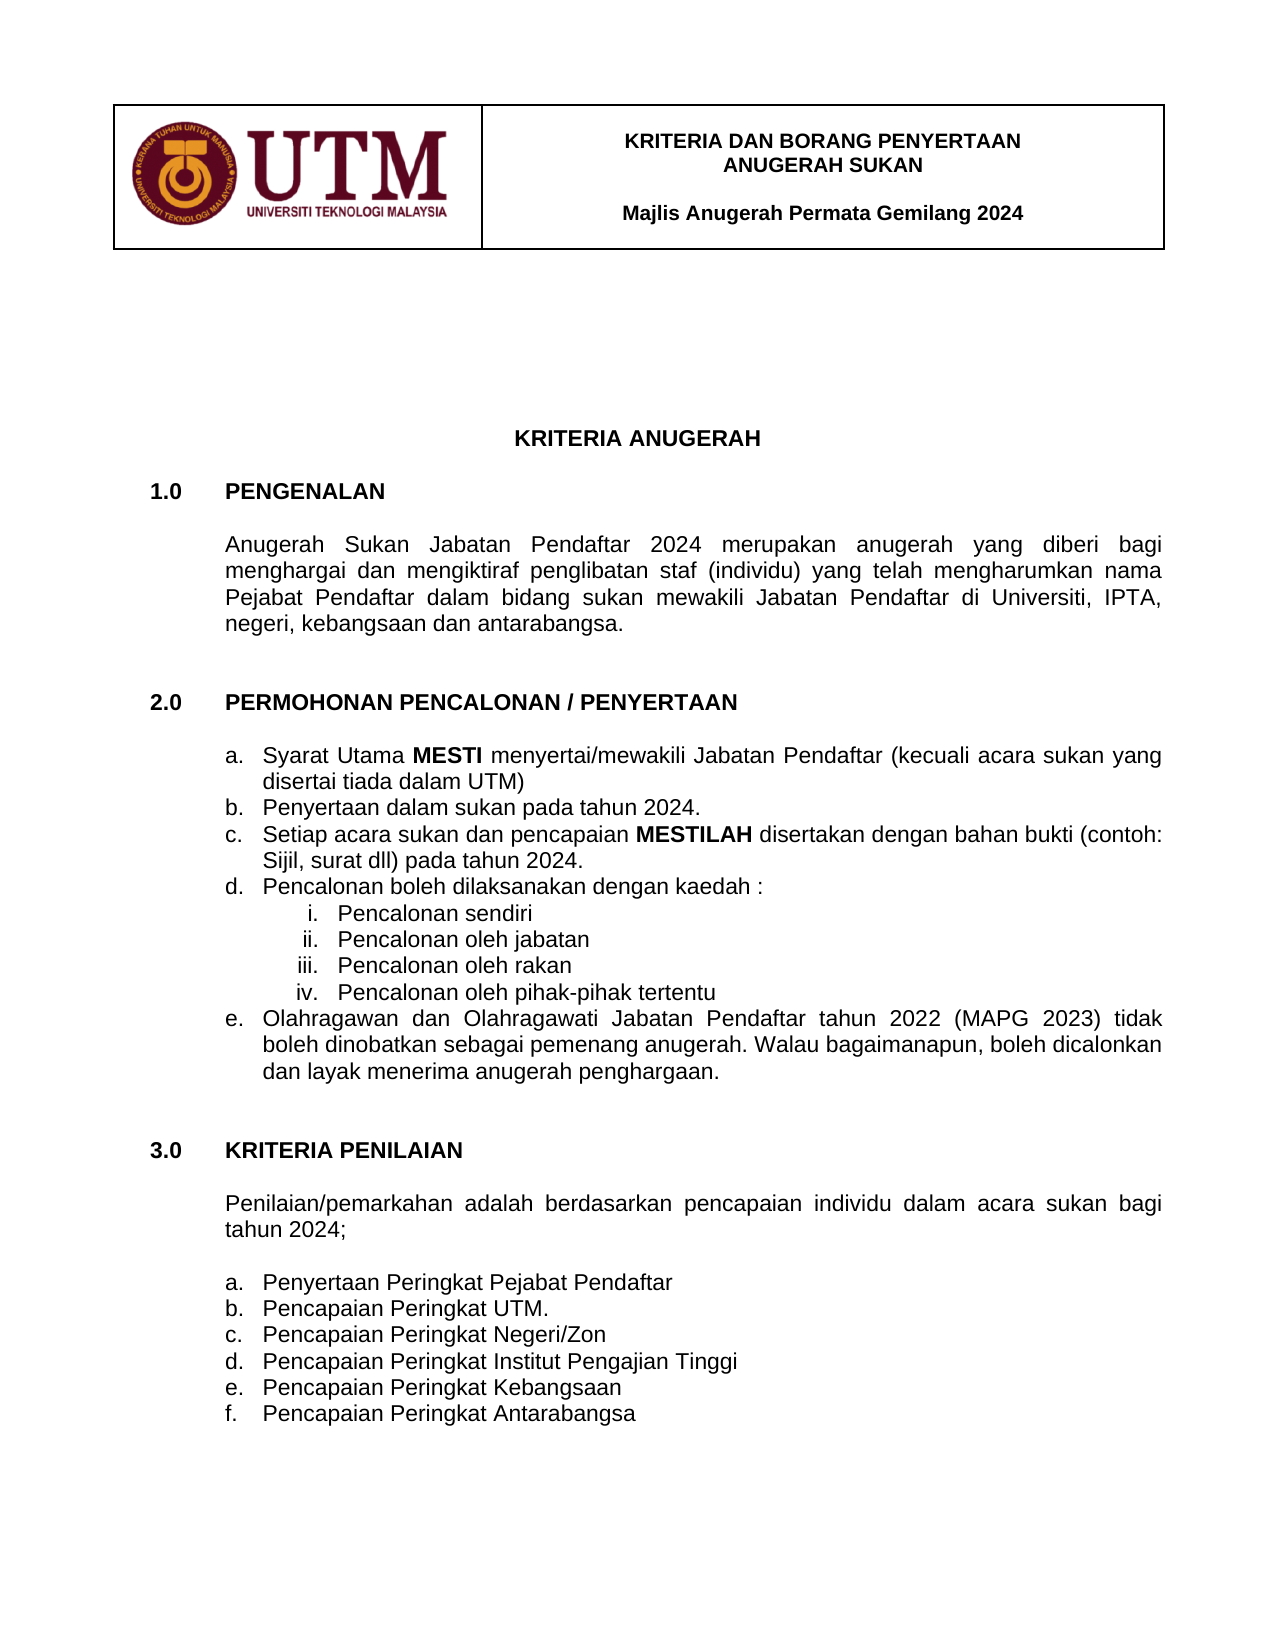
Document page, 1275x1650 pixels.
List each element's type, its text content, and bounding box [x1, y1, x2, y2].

picture [123, 116, 457, 232]
list PENGENALAN [150, 478, 1162, 504]
list Pencapaian Peringkat Antarabangsa [225, 1400, 1162, 1427]
list Olahragawan dan Olahragawati Jabatan Pendaftar tahun 2022 (MAPG 2023) tidak boleh dinobatkan sebagai pemenang anugerah. Walau bagaimanapun, boleh dicalonkan dan layak menerima anugerah penghargaan. [225, 1005, 1162, 1084]
list Penyertaan dalam sukan pada tahun 2024. [225, 794, 1162, 821]
text KRITERIA ANUGERAH [112, 425, 1162, 452]
list Pencapaian Peringkat Kebangsaan [225, 1374, 1162, 1400]
list Pencalonan boleh dilaksanakan dengan kaedah : [225, 873, 1162, 900]
list Pencalonan oleh jabatan [319, 926, 1162, 952]
list PERMOHONAN PENCALONAN / PENYERTAAN [150, 689, 1162, 715]
list Syarat Utama MESTI menyertai/mewakili Jabatan Pendaftar (kecuali acara sukan yang disertai tiada dalam UTM) [225, 742, 1162, 794]
list Pencalonan oleh pihak-pihak tertentu [319, 979, 1162, 1005]
list Penyertaan Peringkat Pejabat Pendaftar [225, 1269, 1162, 1295]
list Pencapaian Peringkat Negeri/Zon [225, 1321, 1162, 1348]
list Pencalonan oleh rakan [319, 952, 1162, 979]
list Pencapaian Peringkat UTM. [225, 1295, 1162, 1321]
text Anugerah Sukan Jabatan Pendaftar 2024 merupakan anugerah yang diberi bagi menghargai dan mengiktiraf penglibatan staf (individu) yang telah mengharumkan nama Pejabat Pendaftar dalam bidang sukan mewakili Jabatan Pendaftar di Universiti, IPTA, negeri, kebangsaan dan antarabangsa. [225, 531, 1162, 636]
list Setiap acara sukan dan pencapaian MESTILAH disertakan dengan bahan bukti (contoh: Sijil, surat dll) pada tahun 2024. [225, 821, 1162, 873]
text Penilaian/pemarkahan adalah berdasarkan pencapaian individu dalam acara sukan bagi tahun 2024; [225, 1189, 1162, 1242]
list KRITERIA PENILAIAN [150, 1137, 1162, 1163]
list Pencapaian Peringkat Institut Pengajian Tinggi [225, 1348, 1162, 1374]
list Pencalonan sendiri [319, 900, 1162, 926]
